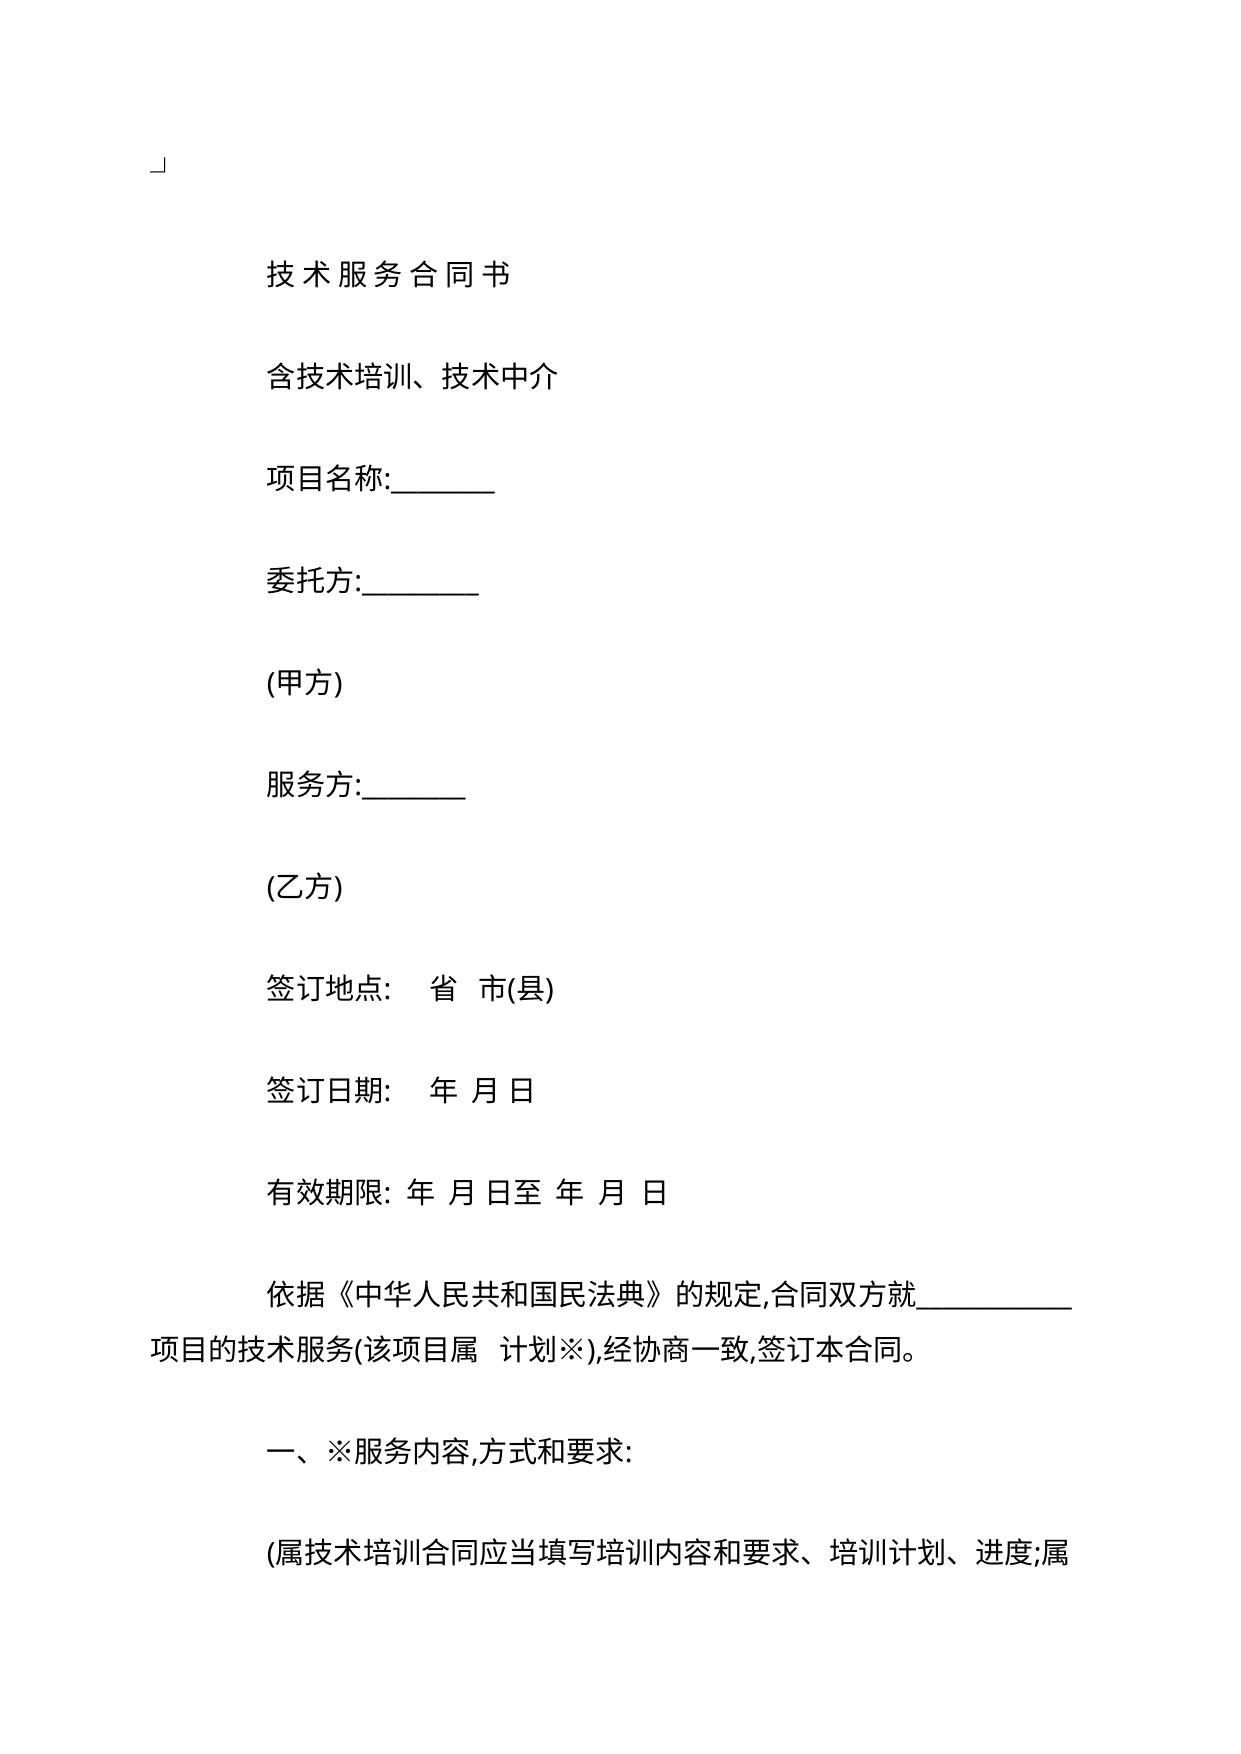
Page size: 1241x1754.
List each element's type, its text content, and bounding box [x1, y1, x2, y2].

text 签订地点: 省 市(县) [150, 965, 1090, 1008]
text 一、※服务内容,方式和要求: [150, 1428, 1090, 1471]
text 委托方:_________ [150, 557, 1090, 600]
text (甲方) [150, 659, 1090, 702]
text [150, 1530, 1090, 1572]
text 有效期限: 年 月 日至 年 月 日 [150, 1169, 1090, 1212]
text (乙方) [150, 863, 1090, 906]
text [150, 150, 1090, 192]
text 依据《中华人民共和国民法典》的规定,合同双方就____________项目的技术服务(该项目属 计划※),经协商一致,签订本合同。 [150, 1271, 1090, 1368]
text 服务方:________ [150, 761, 1090, 804]
text 项目名称:________ [150, 455, 1090, 498]
text 技 术 服 务 合 同 书 [150, 252, 1090, 294]
text 含技术培训、技术中介 [150, 353, 1090, 396]
text 签订日期: 年 月 日 [150, 1067, 1090, 1109]
